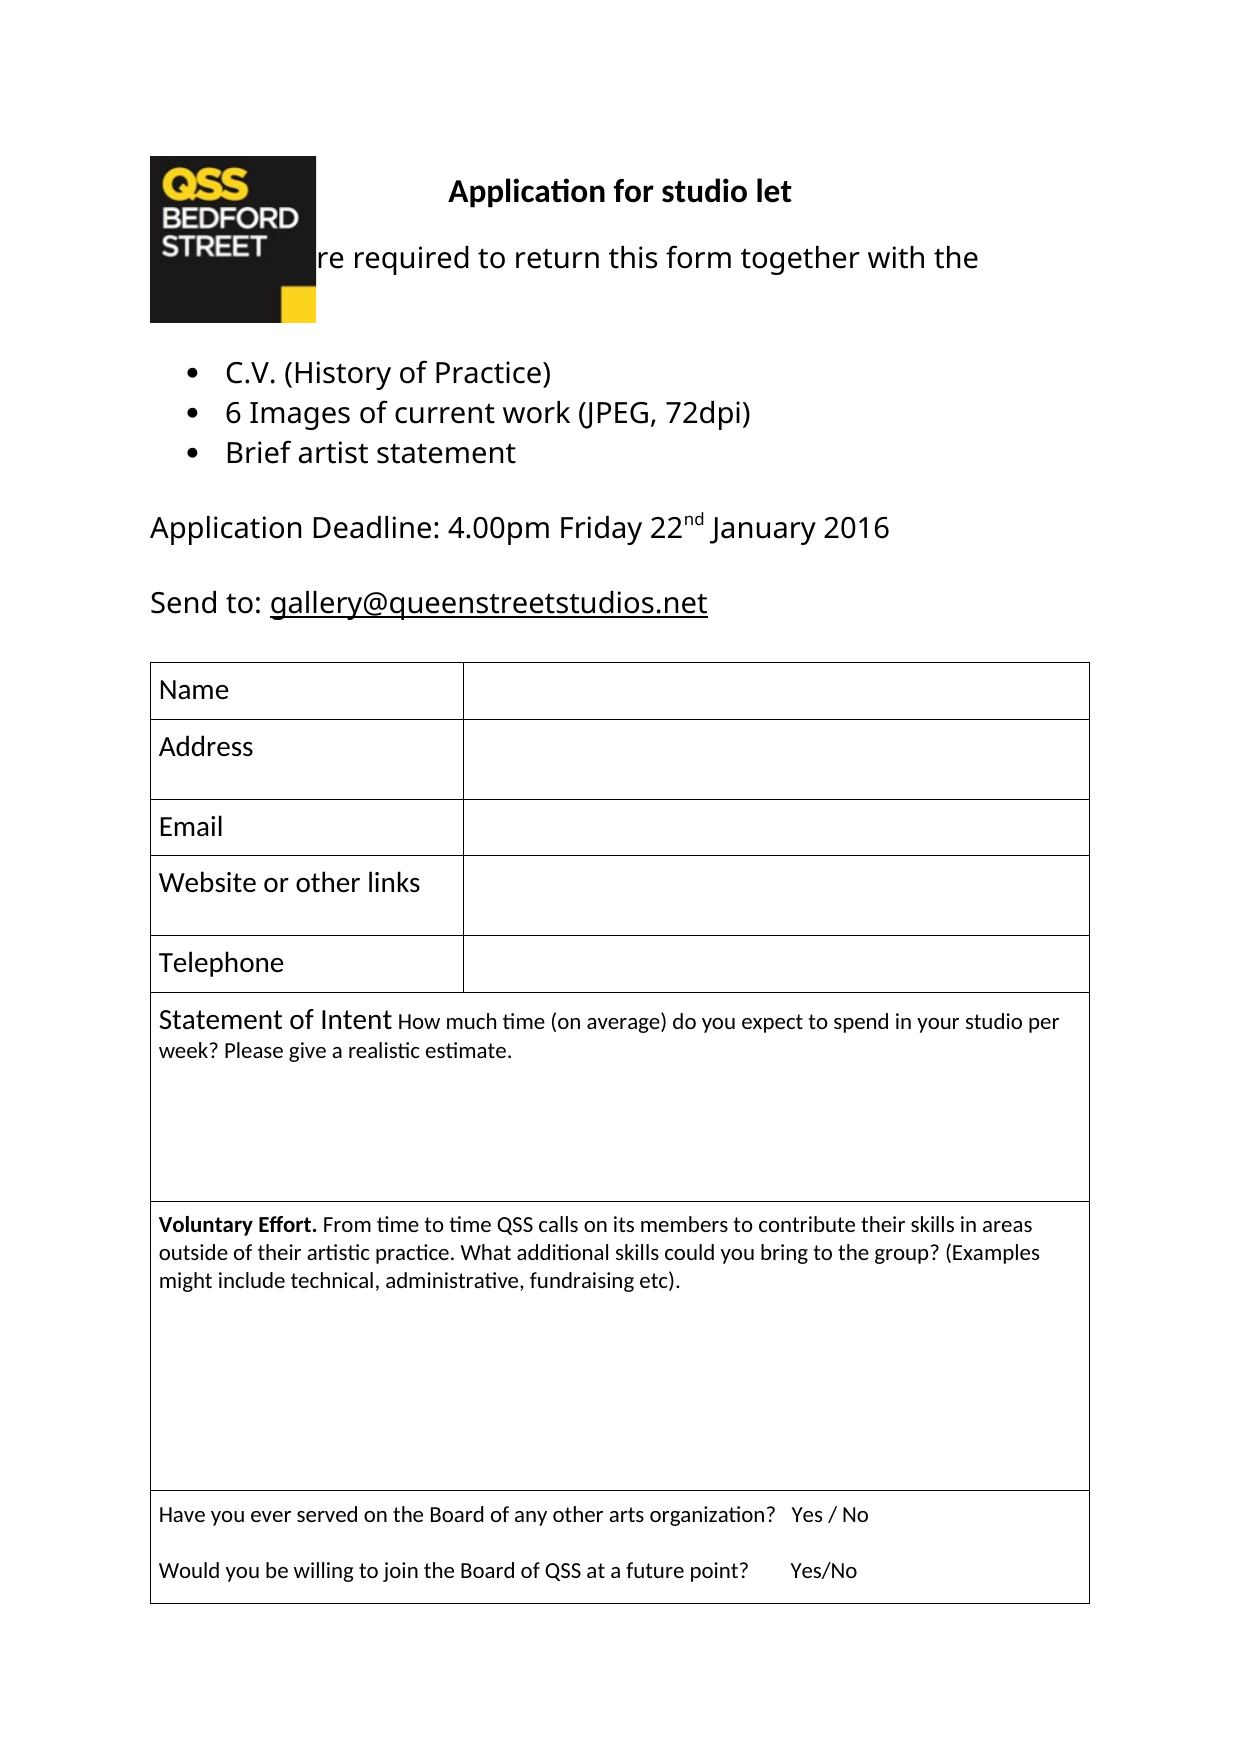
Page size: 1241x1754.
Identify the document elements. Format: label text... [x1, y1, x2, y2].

table_cell Website or other links [151, 856, 463, 935]
list 6 Images of current work (JPEG, 72dpi) [187, 392, 1090, 432]
picture [150, 156, 317, 323]
table_cell Statement of Intent How much time (on average) do you expect to spend in your studio per week? Please give a realistic estimate. [151, 993, 1089, 1201]
table_cell Email [151, 800, 463, 855]
text Applicants are required to return this form together with the following: [317, 238, 1090, 317]
table_cell Telephone [151, 936, 463, 992]
list Brief artist statement [187, 432, 1090, 472]
text Send to: gallery@queenstreetstudios.net [150, 583, 1090, 622]
table_cell [464, 800, 1089, 855]
table_header [464, 663, 1089, 718]
list C.V. (History of Practice) [187, 353, 1090, 392]
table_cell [151, 1491, 1089, 1603]
table_cell [464, 856, 1089, 935]
text Application for studio let [317, 170, 1090, 211]
table_cell [464, 936, 1089, 992]
table_cell [464, 720, 1089, 799]
table_header Name [151, 663, 463, 718]
table_cell Voluntary Effort. From time to time QSS calls on its members to contribute their skills in areas outside of their artistic practice. What additional skills could you bring to the group? (Examples might include technical, administrative, fundraising etc). [151, 1202, 1089, 1490]
table_cell Address [151, 720, 463, 799]
text Application Deadline: 4.00pm Friday 22nd January 2016 [150, 507, 1090, 547]
